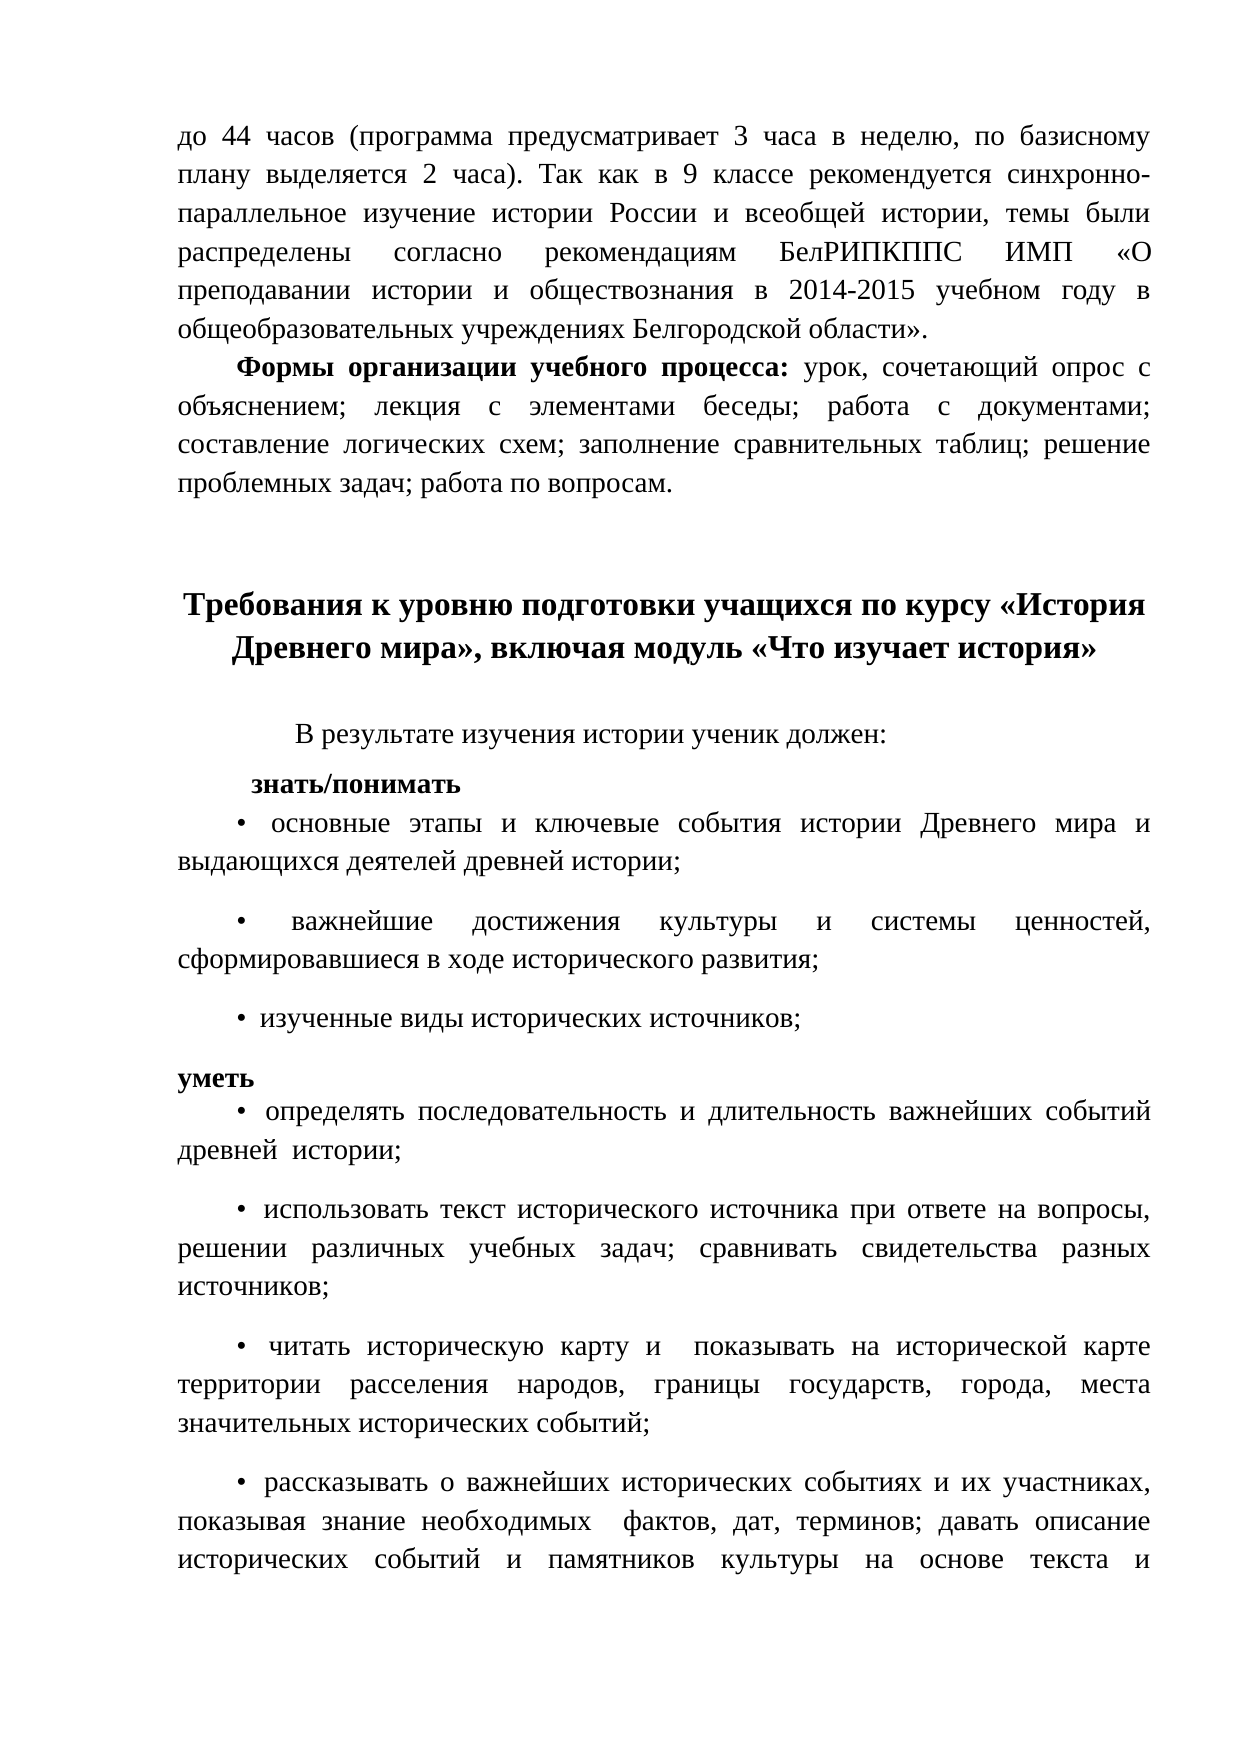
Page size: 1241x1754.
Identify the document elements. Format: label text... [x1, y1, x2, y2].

text Требования к уровню подготовки учащихся по курсу «История Древнего мира», включая модуль «Что изучает история» [177, 584, 1152, 666]
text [177, 118, 1152, 344]
list определять последовательность и длительность важнейших событий древней истории; [177, 1093, 1152, 1166]
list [177, 1464, 1152, 1575]
text знать/понимать [177, 766, 1152, 800]
text уметь [177, 1060, 1152, 1093]
list основные этапы и ключевые события истории Древнего мира и выдающихся деятелей древней истории; [177, 805, 1152, 877]
list важнейшие достижения культуры и системы ценностей, сформировавшиеся в ходе исторического развития; [177, 903, 1152, 975]
text Формы организации учебного процесса: урок, сочетающий опрос с объяснением; лекция с элементами беседы; работа с документами; составление логических схем; заполнение сравнительных таблиц; решение проблемных задач; работа по вопросам. [177, 349, 1152, 498]
text В результате изучения истории ученик должен: [177, 716, 1152, 749]
list использовать текст исторического источника при ответе на вопросы, решении различных учебных задач; сравнивать свидетельства разных источников; [177, 1191, 1152, 1302]
list читать историческую карту и показывать на исторической карте территории расселения народов, границы государств, города, места значительных исторических событий; [177, 1328, 1152, 1438]
list изученные виды исторических источников; [177, 1001, 1152, 1034]
